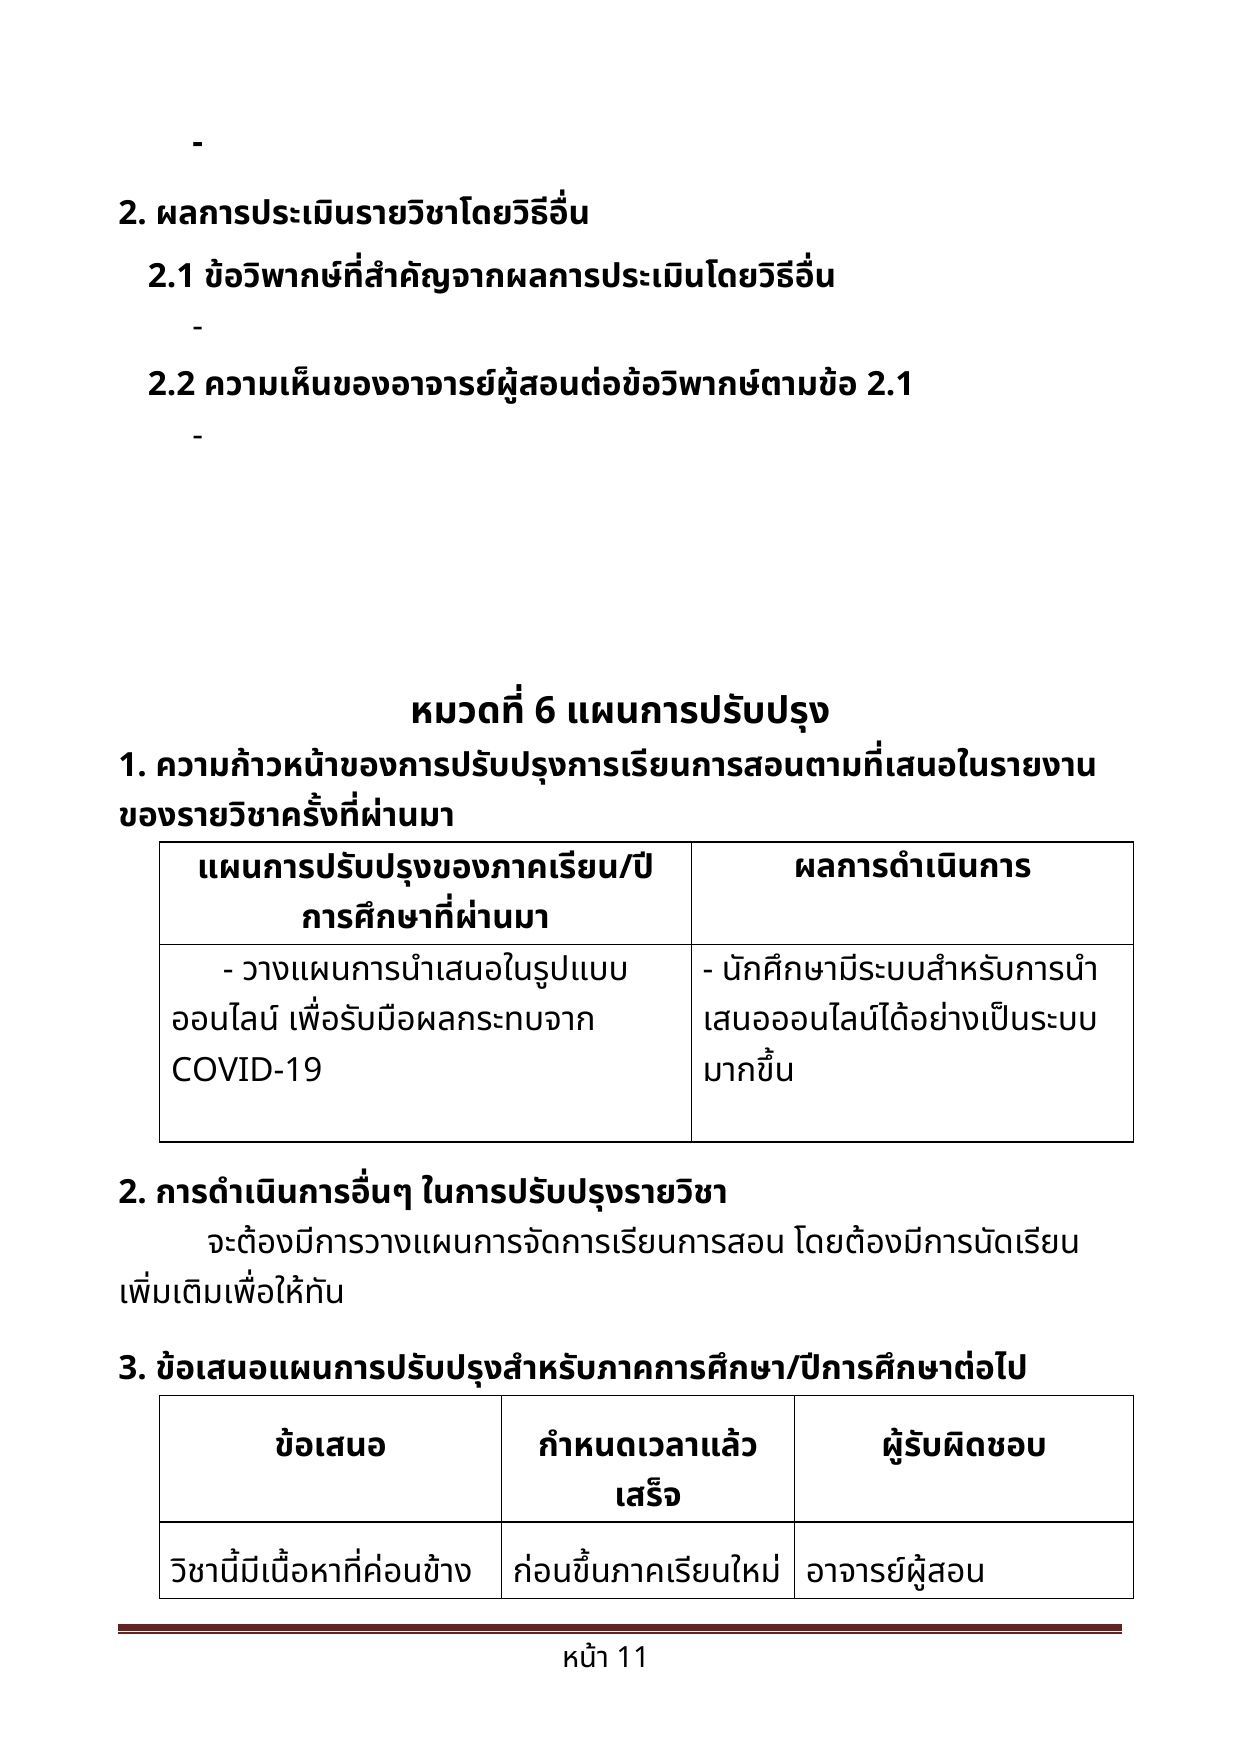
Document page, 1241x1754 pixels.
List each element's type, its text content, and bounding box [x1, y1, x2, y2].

text จะต้องมีการวางแผนการจัดการเรียนการสอน โดยต้องมีการนัดเรียนเพิ่มเติมเพื่อให้ทัน [118, 1218, 1122, 1319]
table_header แผนการปรับปรุงของภาคเรียน/ปีการศึกษาที่ผ่านมา [160, 843, 691, 943]
text - [118, 302, 1122, 348]
text - [118, 411, 1122, 456]
table_cell - นักศึกษามีระบบสำหรับการนำเสนอออนไลน์ได้อย่างเป็นระบบมากขึ้น [692, 945, 1133, 1141]
text 3. ข้อเสนอแผนการปรับปรุงสำหรับภาคการศึกษา/ปีการศึกษาต่อไป [118, 1344, 1122, 1394]
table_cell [160, 1523, 501, 1598]
text 2. การดำเนินการอื่นๆ ในการปรับปรุงรายวิชา [118, 1167, 1122, 1218]
table_header ข้อเสนอ [160, 1396, 501, 1521]
table_header ผู้รับผิดชอบ [795, 1396, 1133, 1521]
table_header กำหนดเวลาแล้วเสร็จ [502, 1396, 794, 1521]
text 2.1 ข้อวิพากษ์ที่สำคัญจากผลการประเมินโดยวิธีอื่น [118, 252, 1122, 302]
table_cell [502, 1523, 794, 1598]
table_header ผลการดำเนินการ [692, 843, 1133, 943]
text 1. ความก้าวหน้าของการปรับปรุงการเรียนการสอนตามที่เสนอในรายงานของรายวิชาครั้งที่ผ่านมา [118, 740, 1122, 841]
table_cell อาจารย์ผู้สอน [795, 1523, 1133, 1598]
text - [118, 118, 1122, 163]
text 2.2 ความเห็นของอาจารย์ผู้สอนต่อข้อวิพากษ์ตามข้อ 2.1 [118, 360, 1122, 411]
table_cell - วางแผนการนำเสนอในรูปแบบออนไลน์ เพื่อรับมือผลกระทบจาก COVID-19 [160, 945, 691, 1141]
text 2. ผลการประเมินรายวิชาโดยวิธีอื่น [118, 188, 1122, 239]
text หมวดที่ 6 แผนการปรับปรุง [118, 683, 1122, 740]
